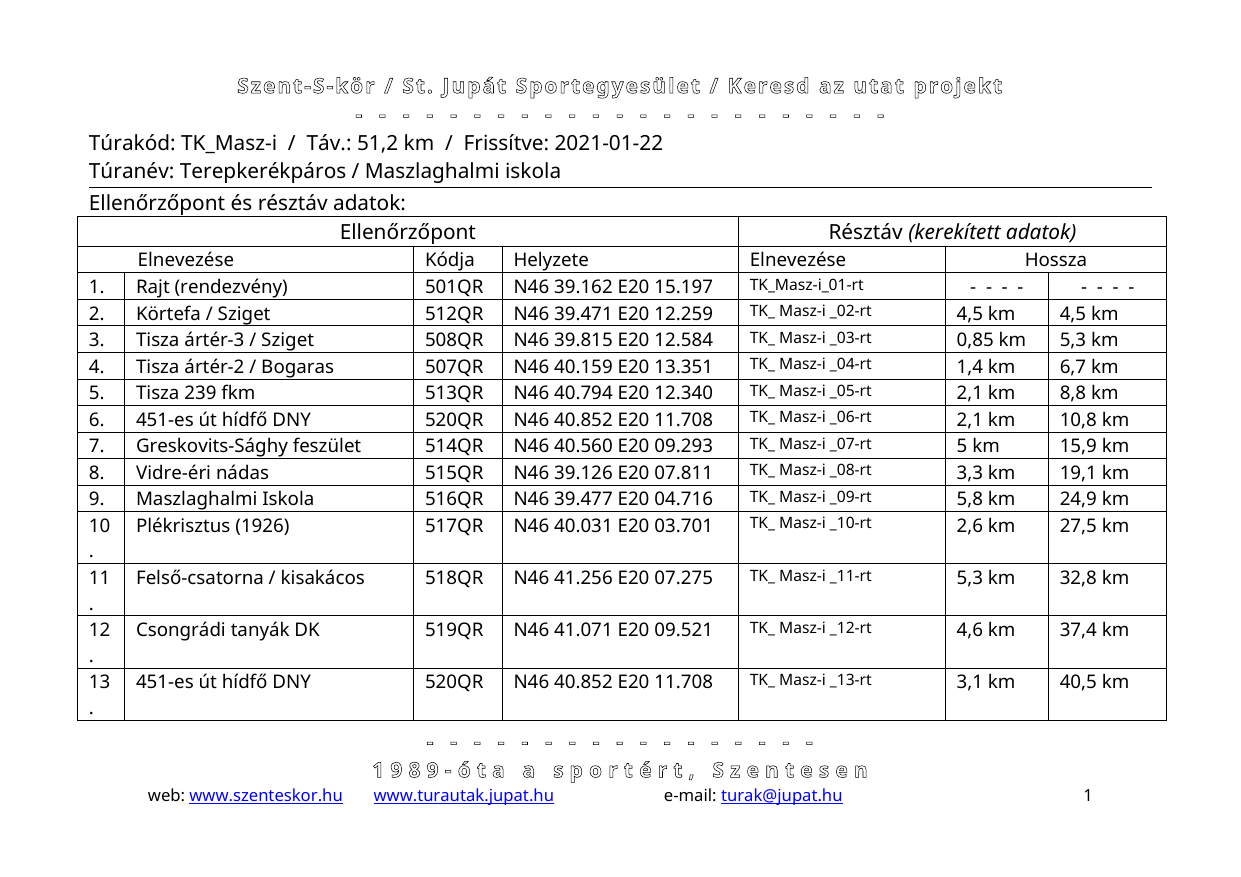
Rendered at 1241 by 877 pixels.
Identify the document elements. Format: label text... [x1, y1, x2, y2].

table_cell TK_Masz-i_01-rt [739, 273, 945, 299]
table_cell 514QR [414, 433, 502, 458]
table_cell 12. [78, 616, 124, 667]
table_cell 6,7 km [1049, 353, 1166, 378]
table_cell 27,5 km [1049, 512, 1166, 563]
table_cell Vidre-éri nádas [125, 459, 413, 485]
table_cell 24,9 km [1049, 486, 1166, 511]
table_cell 517QR [414, 512, 502, 563]
table_cell 3,3 km [946, 459, 1048, 485]
table_cell TK_ Masz-i _10-rt [739, 512, 945, 563]
table_cell Elnevezése [739, 247, 945, 272]
table_cell N46 39.162 E20 15.197 [503, 273, 738, 299]
table_cell 516QR [414, 486, 502, 511]
table_cell 2,1 km [946, 406, 1048, 432]
table_cell Tisza ártér-2 / Bogaras [125, 353, 413, 378]
table_cell Tisza 239 fkm [125, 380, 413, 405]
table_cell N46 39.477 E20 04.716 [503, 486, 738, 511]
table_cell 520QR [414, 669, 502, 719]
table_cell N46 40.159 E20 13.351 [503, 353, 738, 378]
table_cell TK_ Masz-i _13-rt [739, 669, 945, 719]
table_header Résztáv (kerekített adatok) [739, 217, 1166, 246]
table_cell 518QR [414, 564, 502, 615]
table_cell 37,4 km [1049, 616, 1166, 667]
table_cell TK_ Masz-i _05-rt [739, 380, 945, 405]
table_cell Hossza [946, 247, 1166, 272]
table_cell 19,1 km [1049, 459, 1166, 485]
table_cell 4,6 km [946, 616, 1048, 667]
table_cell - - - - [1049, 273, 1166, 299]
table_cell Elnevezése [78, 247, 413, 272]
table_cell 515QR [414, 459, 502, 485]
table_cell 1. [78, 273, 124, 299]
table_cell TK_ Masz-i _11-rt [739, 564, 945, 615]
table_cell 10. [78, 512, 124, 563]
table_cell 2,6 km [946, 512, 1048, 563]
table_cell 3,1 km [946, 669, 1048, 719]
table_cell 519QR [414, 616, 502, 667]
table_cell Tisza ártér-3 / Sziget [125, 326, 413, 352]
table_cell N46 40.852 E20 11.708 [503, 669, 738, 719]
table_cell N46 41.256 E20 07.275 [503, 564, 738, 615]
table_cell 6. [78, 406, 124, 432]
table_cell 13. [78, 669, 124, 719]
table_cell 520QR [414, 406, 502, 432]
table_cell 508QR [414, 326, 502, 352]
table_cell 0,85 km [946, 326, 1048, 352]
table_cell 8. [78, 459, 124, 485]
table_cell N46 40.031 E20 03.701 [503, 512, 738, 563]
table_cell 512QR [414, 300, 502, 325]
table_cell N46 39.126 E20 07.811 [503, 459, 738, 485]
table_cell Kódja [414, 247, 502, 272]
table_cell N46 40.852 E20 11.708 [503, 406, 738, 432]
table_cell - - - - [946, 273, 1048, 299]
table_cell Csongrádi tanyák DK [125, 616, 413, 667]
table_cell N46 40.794 E20 12.340 [503, 380, 738, 405]
table_cell Plékrisztus (1926) [125, 512, 413, 563]
table_cell N46 41.071 E20 09.521 [503, 616, 738, 667]
table_cell 507QR [414, 353, 502, 378]
table_cell 5 km [946, 433, 1048, 458]
text Túrakód: TK_Masz-i / Táv.: 51,2 km / Frissítve: 2021-01-22 [89, 128, 1152, 156]
table_cell 4,5 km [1049, 300, 1166, 325]
table_cell 513QR [414, 380, 502, 405]
table_cell TK_ Masz-i _06-rt [739, 406, 945, 432]
table_cell 5. [78, 380, 124, 405]
table_cell TK_ Masz-i _08-rt [739, 459, 945, 485]
table_cell 3. [78, 326, 124, 352]
table_cell 501QR [414, 273, 502, 299]
table_cell Helyzete [503, 247, 738, 272]
table_cell Felső-csatorna / kisakácos [125, 564, 413, 615]
table_cell Greskovits-Sághy feszület [125, 433, 413, 458]
table_cell 32,8 km [1049, 564, 1166, 615]
table_cell 2. [78, 300, 124, 325]
table_cell 5,3 km [946, 564, 1048, 615]
table_cell Körtefa / Sziget [125, 300, 413, 325]
table_cell 451-es út hídfő DNY [125, 406, 413, 432]
table_cell 10,8 km [1049, 406, 1166, 432]
table_cell TK_ Masz-i _04-rt [739, 353, 945, 378]
table_cell 4. [78, 353, 124, 378]
table_cell 5,3 km [1049, 326, 1166, 352]
table_cell 9. [78, 486, 124, 511]
table_cell 451-es út hídfő DNY [125, 669, 413, 719]
table_cell 1,4 km [946, 353, 1048, 378]
table_cell Maszlaghalmi Iskola [125, 486, 413, 511]
table_cell N46 40.560 E20 09.293 [503, 433, 738, 458]
table_cell TK_ Masz-i _02-rt [739, 300, 945, 325]
table_cell TK_ Masz-i _09-rt [739, 486, 945, 511]
table_cell 11. [78, 564, 124, 615]
table_cell 15,9 km [1049, 433, 1166, 458]
table_cell TK_ Masz-i _07-rt [739, 433, 945, 458]
table_cell 4,5 km [946, 300, 1048, 325]
text Túranév: Terepkerékpáros / Maszlaghalmi iskola [89, 156, 1152, 187]
table_cell 2,1 km [946, 380, 1048, 405]
table_cell 5,8 km [946, 486, 1048, 511]
table_cell N46 39.471 E20 12.259 [503, 300, 738, 325]
table_cell 40,5 km [1049, 669, 1166, 719]
table_header Ellenőrzőpont [78, 217, 738, 246]
table_cell TK_ Masz-i _03-rt [739, 326, 945, 352]
table_cell TK_ Masz-i _12-rt [739, 616, 945, 667]
table_cell 8,8 km [1049, 380, 1166, 405]
table_cell Rajt (rendezvény) [125, 273, 413, 299]
table_cell N46 39.815 E20 12.584 [503, 326, 738, 352]
text Ellenőrzőpont és résztáv adatok: [89, 188, 1152, 216]
table_cell 7. [78, 433, 124, 458]
